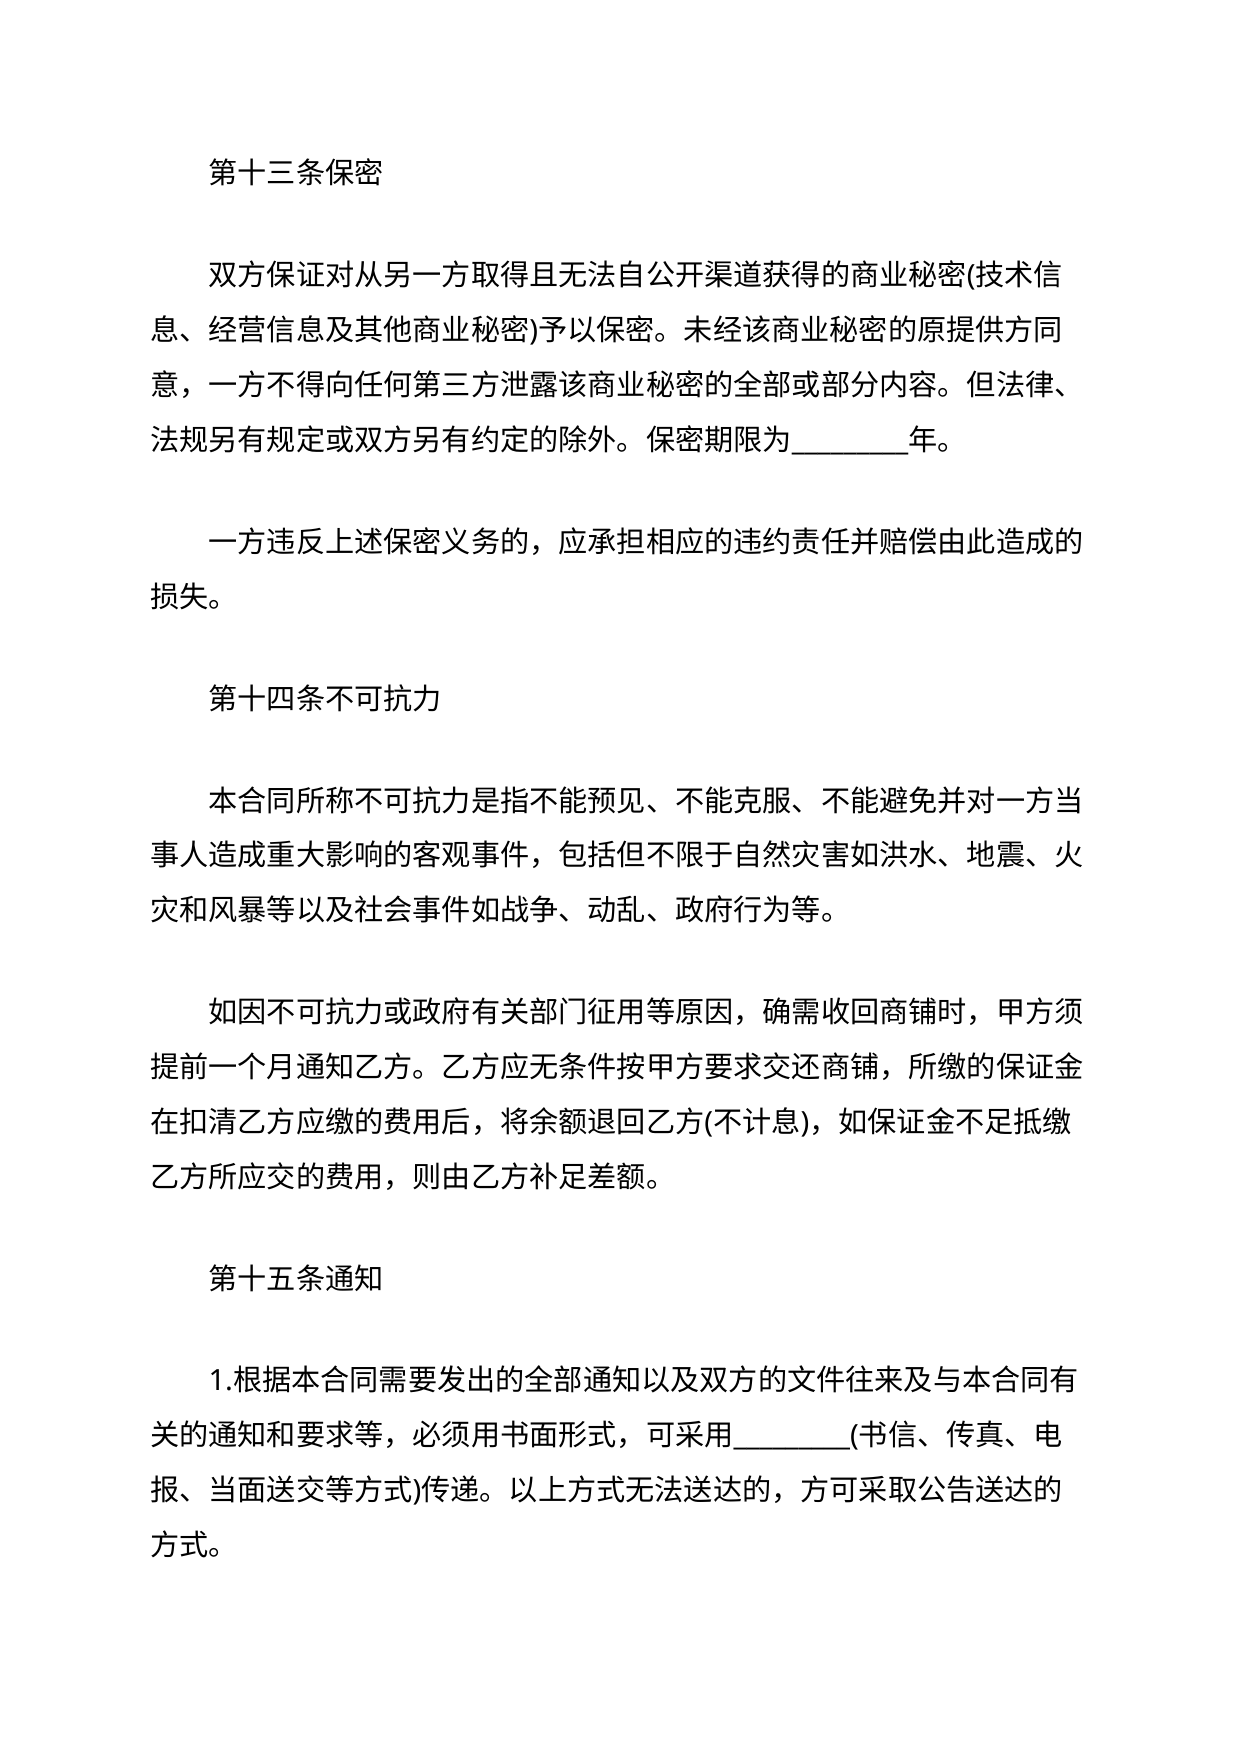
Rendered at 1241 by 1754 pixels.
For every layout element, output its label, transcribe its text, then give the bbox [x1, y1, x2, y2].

text 第十三条保密 [150, 150, 1090, 192]
text 一方违反上述保密义务的，应承担相应的违约责任并赔偿由此造成的损失。 [150, 519, 1090, 616]
text 1.根据本合同需要发出的全部通知以及双方的文件往来及与本合同有关的通知和要求等，必须用书面形式，可采用_________(书信、传真、电报、当面送交等方式)传递。以上方式无法送达的，方可采取公告送达的方式。 [150, 1357, 1090, 1564]
text 第十五条通知 [150, 1255, 1090, 1297]
text 本合同所称不可抗力是指不能预见、不能克服、不能避免并对一方当事人造成重大影响的客观事件，包括但不限于自然灾害如洪水、地震、火灾和风暴等以及社会事件如战争、动乱、政府行为等。 [150, 777, 1090, 929]
text 如因不可抗力或政府有关部门征用等原因，确需收回商铺时，甲方须提前一个月通知乙方。乙方应无条件按甲方要求交还商铺，所缴的保证金在扣清乙方应缴的费用后，将余额退回乙方(不计息)，如保证金不足抵缴乙方所应交的费用，则由乙方补足差额。 [150, 989, 1090, 1196]
text 第十四条不可抗力 [150, 675, 1090, 718]
text 双方保证对从另一方取得且无法自公开渠道获得的商业秘密(技术信息、经营信息及其他商业秘密)予以保密。未经该商业秘密的原提供方同意，一方不得向任何第三方泄露该商业秘密的全部或部分内容。但法律、法规另有规定或双方另有约定的除外。保密期限为_________年。 [150, 252, 1090, 459]
